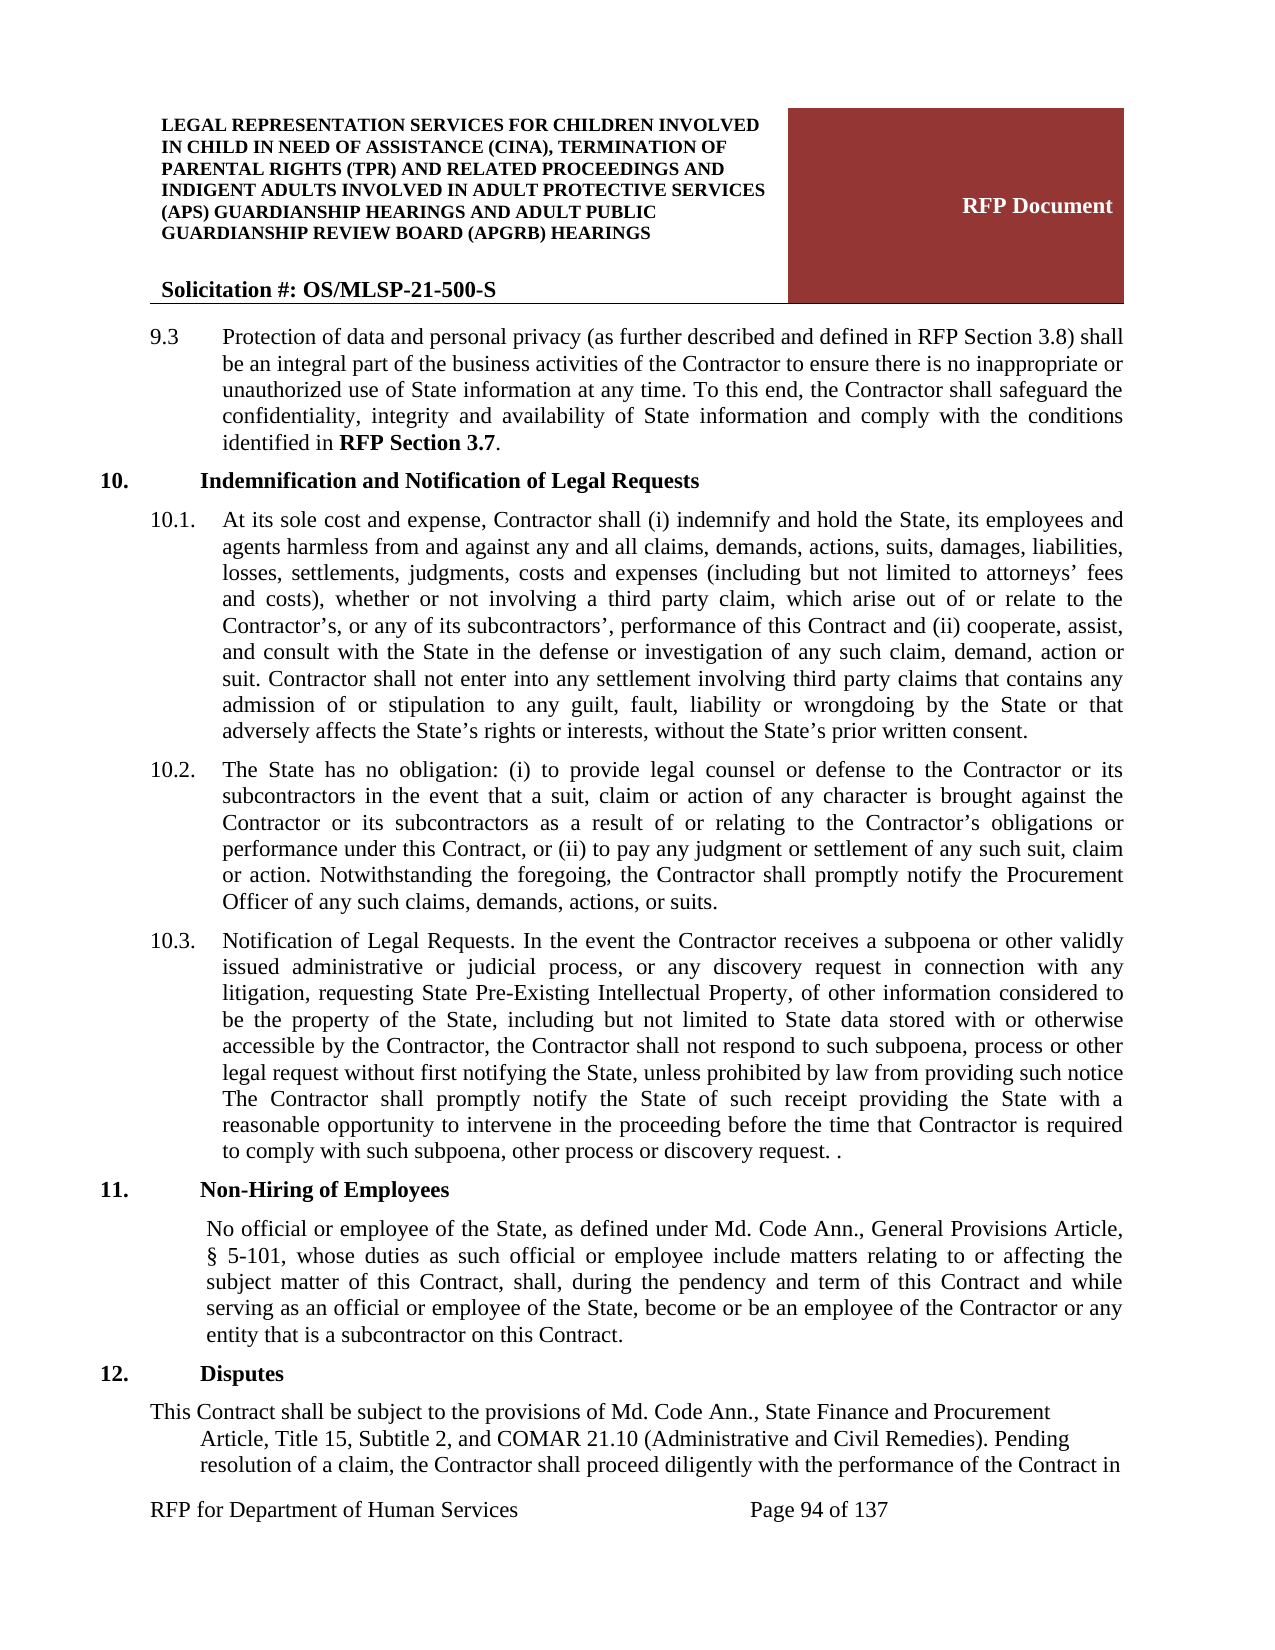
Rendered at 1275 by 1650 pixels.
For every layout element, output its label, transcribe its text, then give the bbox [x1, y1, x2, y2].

text 12. Disputes [100, 1359, 1125, 1386]
text 10.3. Notification of Legal Requests. In the event the Contractor receives a subpoena or other validly issued administrative or judicial process, or any discovery request in connection with any litigation, requesting State Pre-Existing Intellectual Property, of other information considered to be the property of the State, including but not limited to State data stored with or otherwise accessible by the Contractor, the Contractor shall not respond to such subpoena, process or other legal request without first notifying the State, unless prohibited by law from providing such notice The Contractor shall promptly notify the State of such receipt providing the State with a reasonable opportunity to intervene in the proceeding before the time that Contractor is required to comply with such subpoena, other process or discovery request. . [150, 927, 1125, 1164]
text 9.3 Protection of data and personal privacy (as further described and defined in RFP Section 3.8) shall be an integral part of the business activities of the Contractor to ensure there is no inappropriate or unauthorized use of State information at any time. To this end, the Contractor shall safeguard the confidentiality, integrity and availability of State information and comply with the conditions identified in RFP Section 3.7. [150, 323, 1125, 455]
text 10.2. The State has no obligation: (i) to provide legal counsel or defense to the Contractor or its subcontractors in the event that a suit, claim or action of any character is brought against the Contractor or its subcontractors as a result of or relating to the Contractor’s obligations or performance under this Contract, or (ii) to pay any judgment or settlement of any such suit, claim or action. Notwithstanding the foregoing, the Contractor shall promptly notify the Procurement Officer of any such claims, demands, actions, or suits. [150, 756, 1125, 914]
text 10. Indemnification and Notification of Legal Requests [100, 468, 1125, 494]
text 11. Non-Hiring of Employees [100, 1176, 1125, 1203]
text 10.1. At its sole cost and expense, Contractor shall (i) indemnify and hold the State, its employees and agents harmless from and against any and all claims, demands, actions, suits, damages, liabilities, losses, settlements, judgments, costs and expenses (including but not limited to attorneys’ fees and costs), whether or not involving a third party claim, which arise out of or relate to the Contractor’s, or any of its subcontractors’, performance of this Contract and (ii) cooperate, assist, and consult with the State in the defense or investigation of any such claim, demand, action or suit. Contractor shall not enter into any settlement involving third party claims that contains any admission of or stipulation to any guilt, fault, liability or wrongdoing by the State or that adversely affects the State’s rights or interests, without the State’s prior written consent. [150, 506, 1125, 744]
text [150, 1398, 1125, 1477]
text No official or employee of the State, as defined under Md. Code Ann., General Provisions Article, § 5-101, whose duties as such official or employee include matters relating to or affecting the subject matter of this Contract, shall, during the pendency and term of this Contract and while serving as an official or employee of the State, become or be an employee of the Contractor or any entity that is a subcontractor on this Contract. [206, 1215, 1125, 1347]
